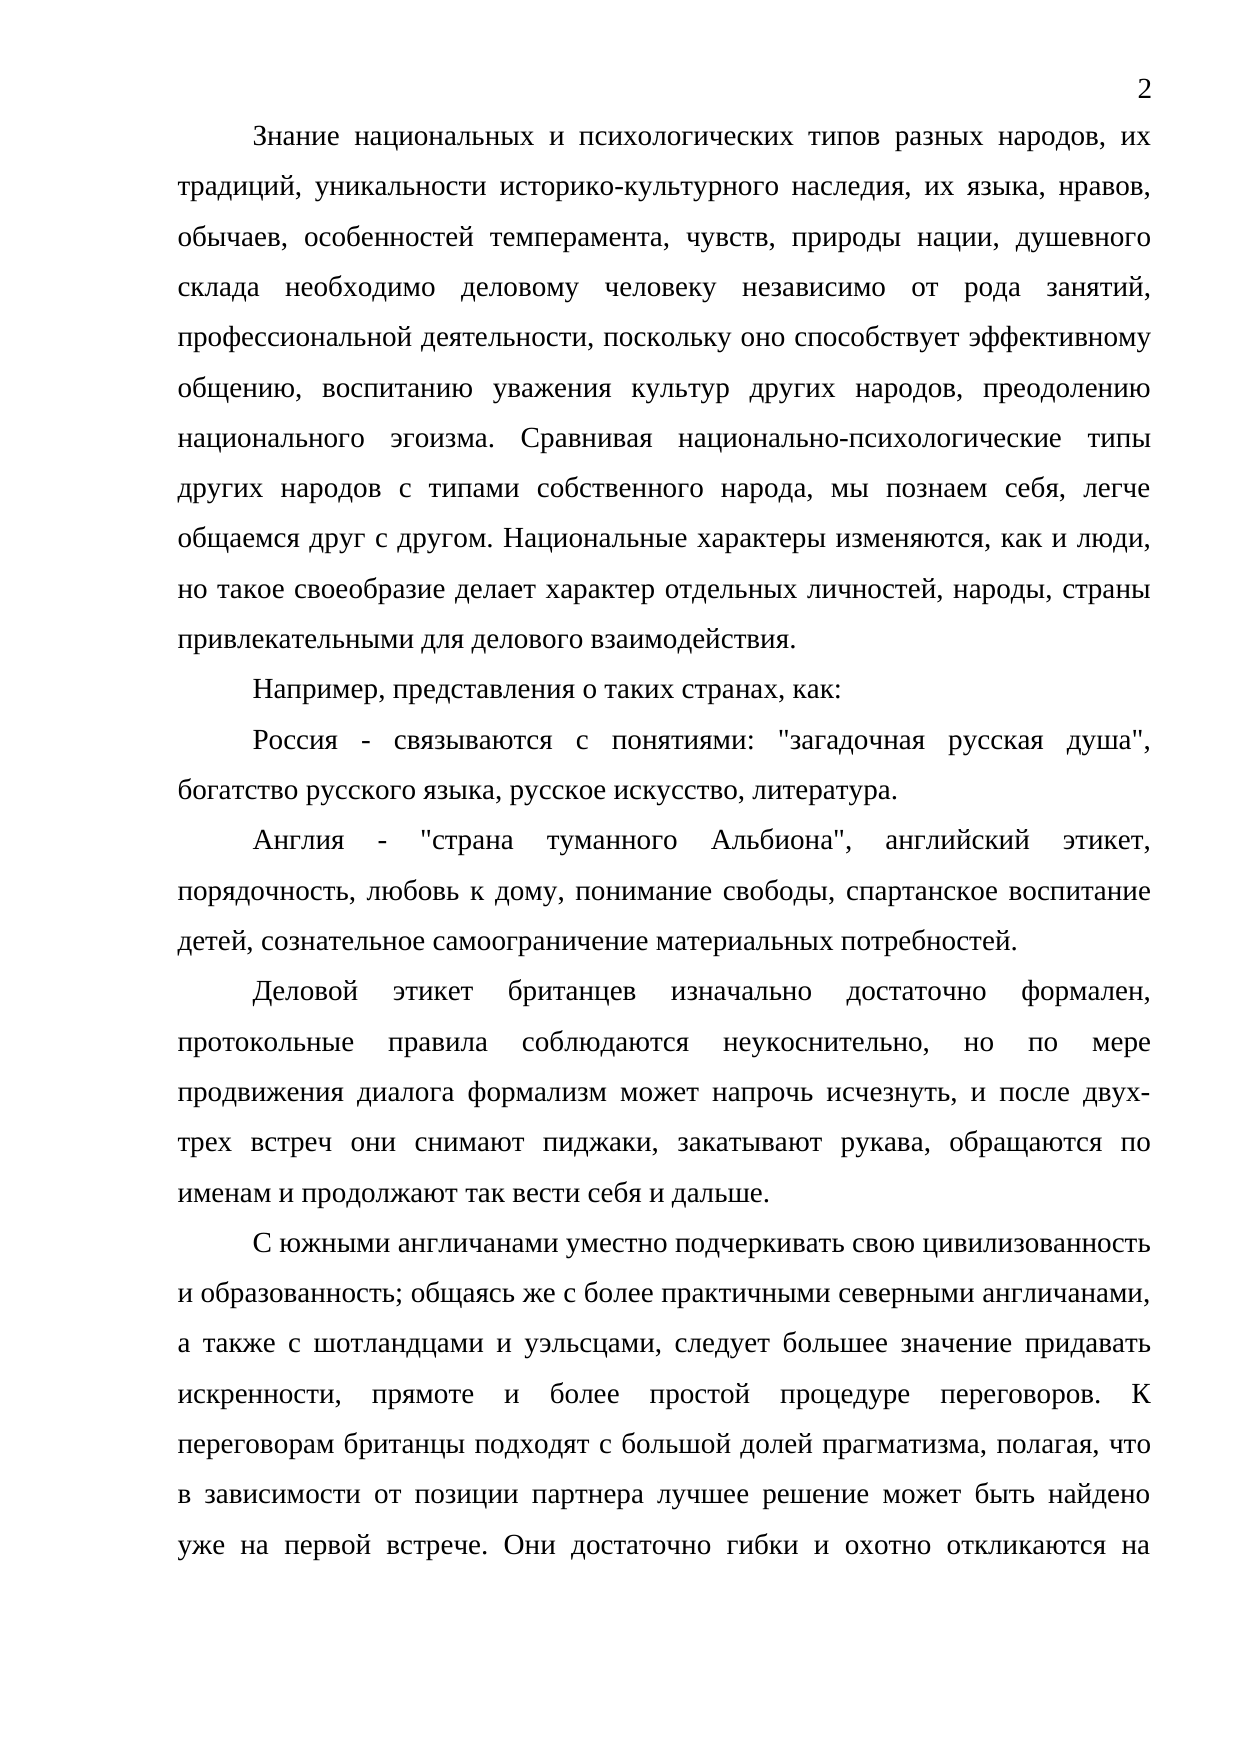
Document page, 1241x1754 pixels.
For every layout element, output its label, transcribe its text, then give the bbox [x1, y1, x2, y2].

text Деловой этикет британцев изначально достаточно формален, протокольные правила соблюдаются неукоснительно, но по мере продвижения диалога формализм может напрочь исчезнуть, и после двух-трех встреч они снимают пиджаки, закатывают рукава, обращаются по именам и продолжают так вести себя и дальше. [177, 973, 1152, 1208]
text Англия - "страна туманного Альбиона", английский этикет, порядочность, любовь к дому, понимание свободы, спартанское воспитание детей, сознательное самоограничение материальных потребностей. [177, 822, 1152, 957]
text Знание национальных и психологических типов разных народов, их традиций, уникальности историко-культурного наследия, их языка, нравов, обычаев, особенностей темперамента, чувств, природы нации, душевного склада необходимо деловому человеку независимо от рода занятий, профессиональной деятельности, поскольку оно способствует эффективному общению, воспитанию уважения культур других народов, преодолению национального эгоизма. Сравнивая национально-психологические типы других народов с типами собственного народа, мы познаем себя, легче общаемся друг с другом. Национальные характеры изменяются, как и люди, но такое своеобразие делает характер отдельных личностей, народы, страны привлекательными для делового взаимодействия. [177, 118, 1152, 655]
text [177, 1225, 1152, 1560]
text Россия - связываются с понятиями: "загадочная русская душа", богатство русского языка, русское искусство, литература. [177, 722, 1152, 806]
text Например, представления о таких странах, как: [177, 672, 1152, 705]
